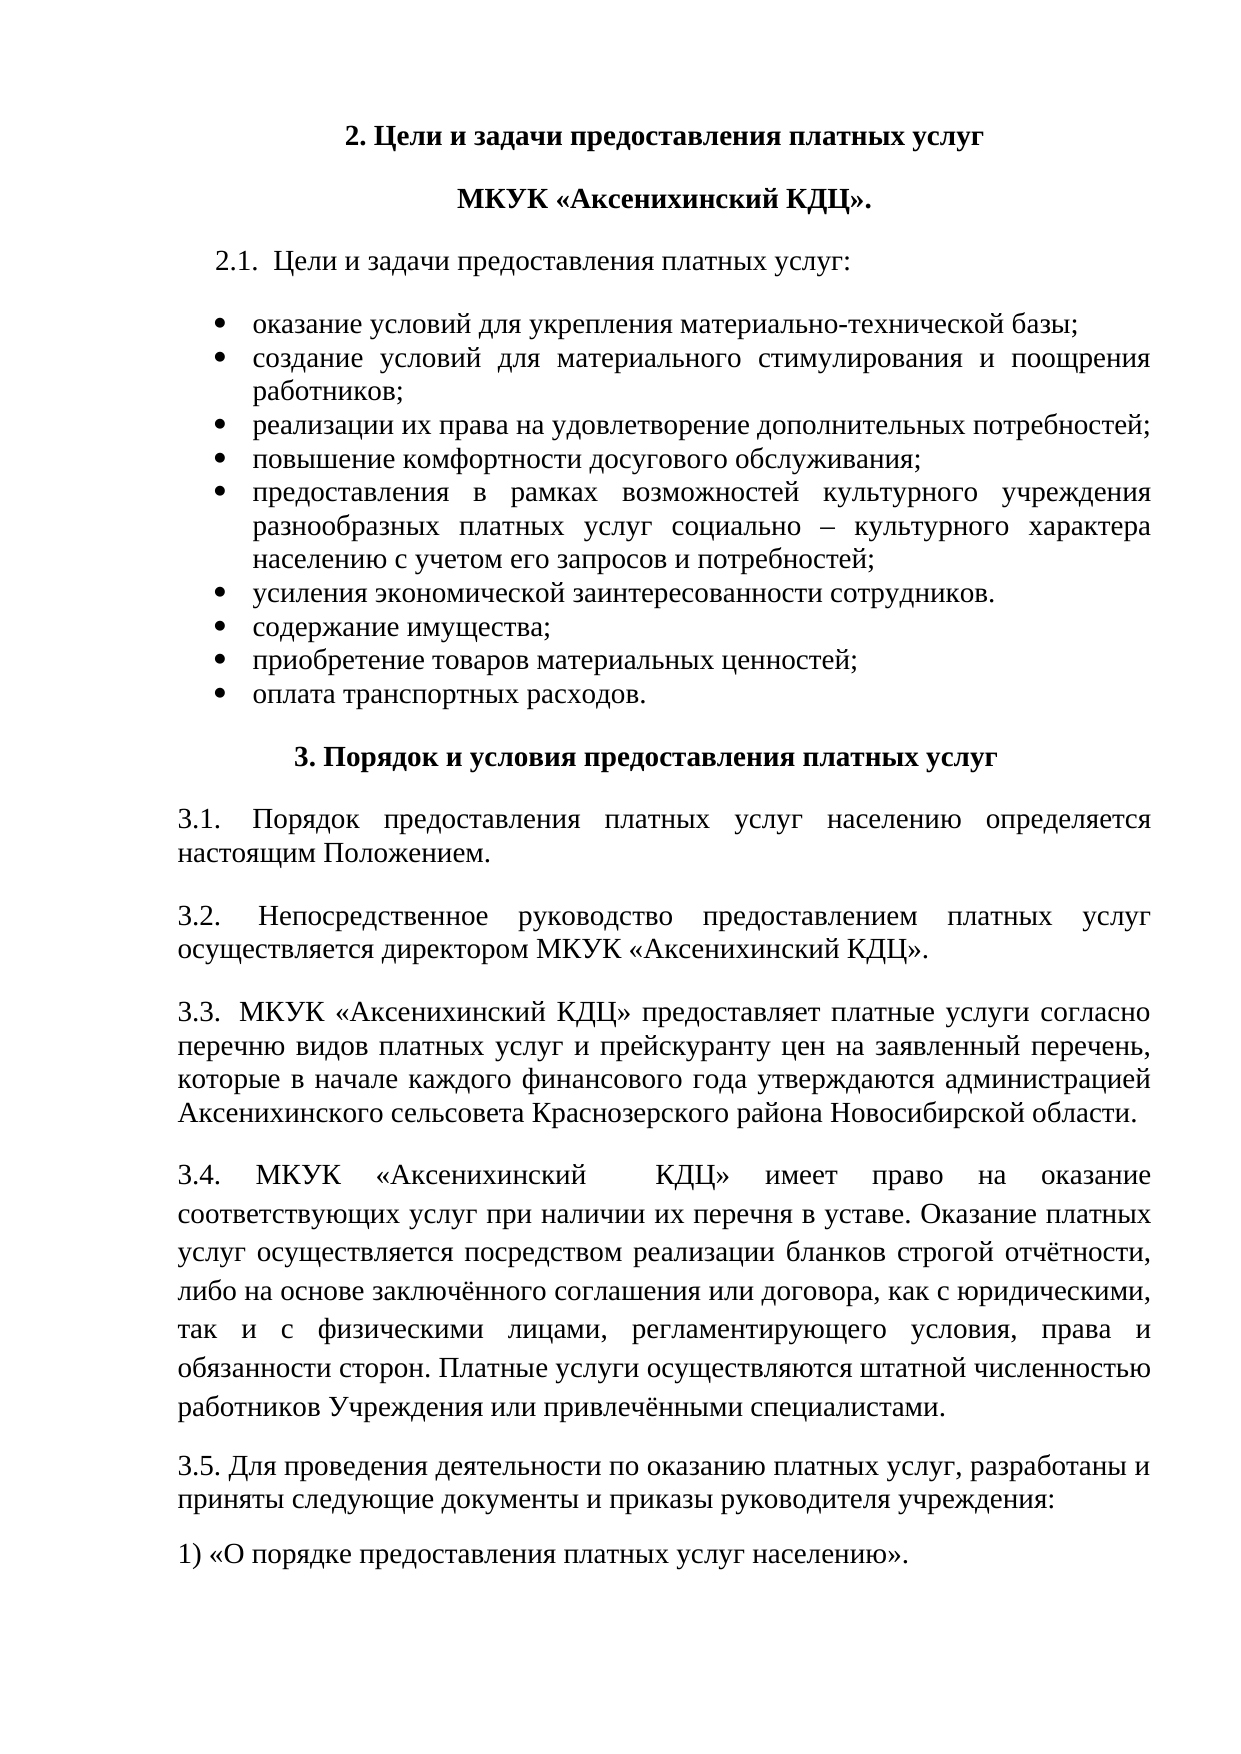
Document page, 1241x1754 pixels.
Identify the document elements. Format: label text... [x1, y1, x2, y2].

list приобретение товаров материальных ценностей; [215, 642, 1152, 676]
list создание условий для материального стимулирования и поощрения работников; [215, 340, 1152, 407]
text 3.4. МКУК «Аксенихинский КДЦ» имеет право на оказание соответствующих услуг при наличии их перечня в уставе. Оказание платных услуг осуществляется посредством реализации бланков строгой отчётности, либо на основе заключённого соглашения или договора, как с юридическими, так и с физическими лицами, регламентирующего условия, права и обязанности сторон. Платные услуги осуществляются штатной численностью работников Учреждения или привлечёнными специалистами. [177, 1157, 1152, 1422]
text 3.3. МКУК «Аксенихинский КДЦ» предоставляет платные услуги согласно перечню видов платных услуг и прейскуранту цен на заявленный перечень, которые в начале каждого финансового года утверждаются администрацией Аксенихинского сельсовета Краснозерского района Новосибирской области. [177, 994, 1152, 1128]
list усиления экономической заинтересованности сотрудников. [215, 575, 1152, 609]
text 2.1. Цели и задачи предоставления платных услуг: [215, 243, 1152, 277]
list содержание имущества; [215, 609, 1152, 642]
text 1) «О порядке предоставления платных услуг населению». [177, 1536, 1152, 1569]
text 3.1. Порядок предоставления платных услуг населению определяется настоящим Положением. [177, 802, 1152, 869]
text 3.2. Непосредственное руководство предоставлением платных услуг осуществляется директором МКУК «Аксенихинский КДЦ». [177, 898, 1152, 965]
text 3. Порядок и условия предоставления платных услуг [177, 739, 1152, 772]
text 2. Цели и задачи предоставления платных услуг [177, 118, 1152, 152]
text 3.5. Для проведения деятельности по оказанию платных услуг, разработаны и приняты следующие документы и приказы руководителя учреждения: [177, 1448, 1152, 1515]
list предоставления в рамках возможностей культурного учреждения разнообразных платных услуг социально – культурного характера населению с учетом его запросов и потребностей; [215, 474, 1152, 575]
list оказание условий для укрепления материально-технической базы; [215, 306, 1152, 340]
text МКУК «Аксенихинский КДЦ». [177, 181, 1152, 214]
list реализации их права на удовлетворение дополнительных потребностей; [215, 407, 1152, 441]
list оплата транспортных расходов. [215, 676, 1152, 710]
list повышение комфортности досугового обслуживания; [215, 441, 1152, 474]
